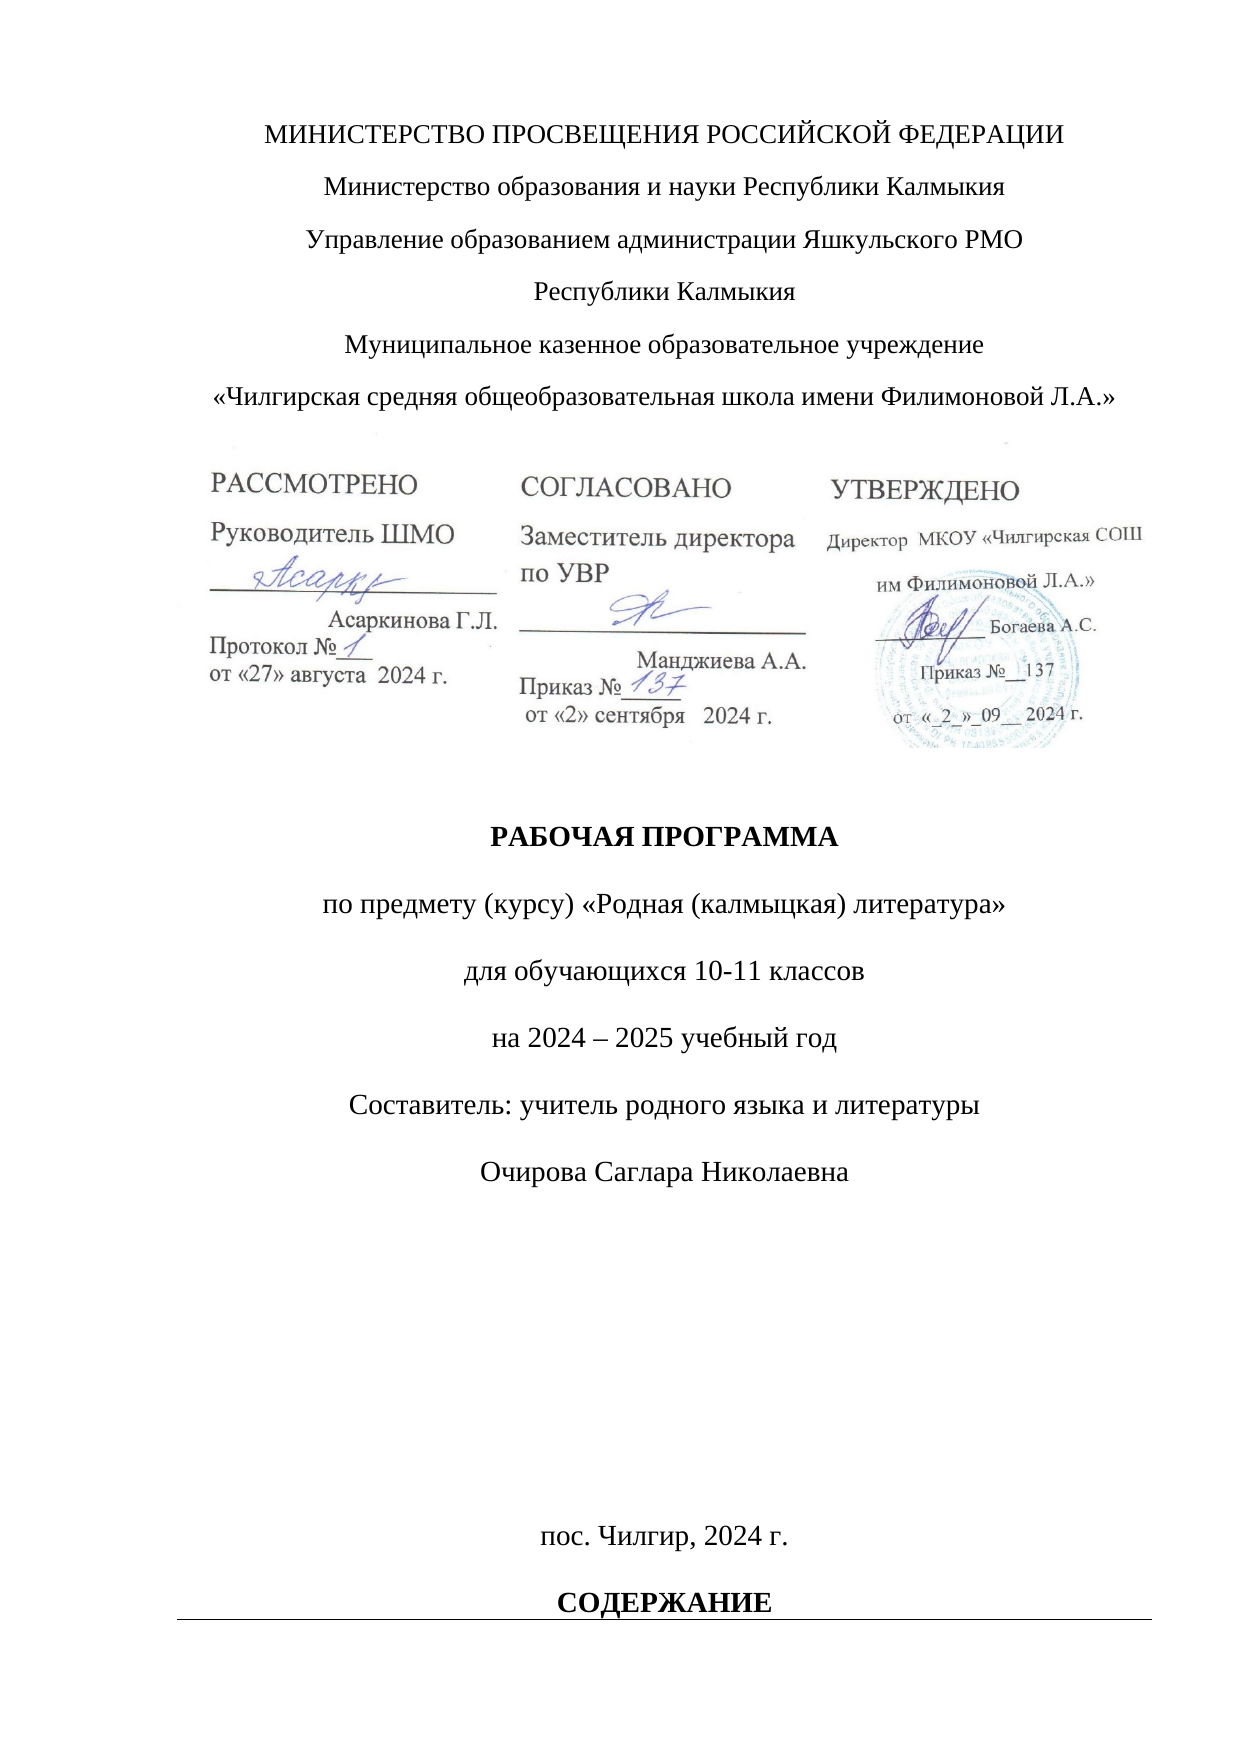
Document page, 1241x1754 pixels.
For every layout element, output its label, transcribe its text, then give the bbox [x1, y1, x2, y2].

text Министерство образования и науки Республики Калмыкия [177, 171, 1152, 202]
text Составитель: учитель родного языка и литературы [177, 1087, 1152, 1121]
text Республики Калмыкия [177, 275, 1152, 306]
text СОДЕРЖАНИЕ [177, 1585, 1152, 1619]
text МИНИСТЕРСТВО ПРОСВЕЩЕНИЯ РОССИЙСКОЙ ФЕДЕРАЦИИ [177, 118, 1152, 149]
text РАБОЧАЯ ПРОГРАММА [177, 819, 1152, 853]
text на 2024 – 2025 учебный год [177, 1021, 1152, 1054]
text Очирова Саглара Николаевна [177, 1154, 1152, 1188]
text по предмету (курсу) «Родная (калмыцкая) литература» [177, 887, 1152, 920]
text Муниципальное казенное образовательное учреждение [177, 328, 1152, 359]
text для обучающихся 10-11 классов [177, 953, 1152, 987]
text Управление образованием администрации Яшкульского РМО [177, 223, 1152, 254]
text «Чилгирская средняя общеобразовательная школа имени Филимоновой Л.А.» [177, 380, 1152, 411]
text пос. Чилгир, 2024 г. [177, 1518, 1152, 1552]
picture [177, 432, 1152, 748]
